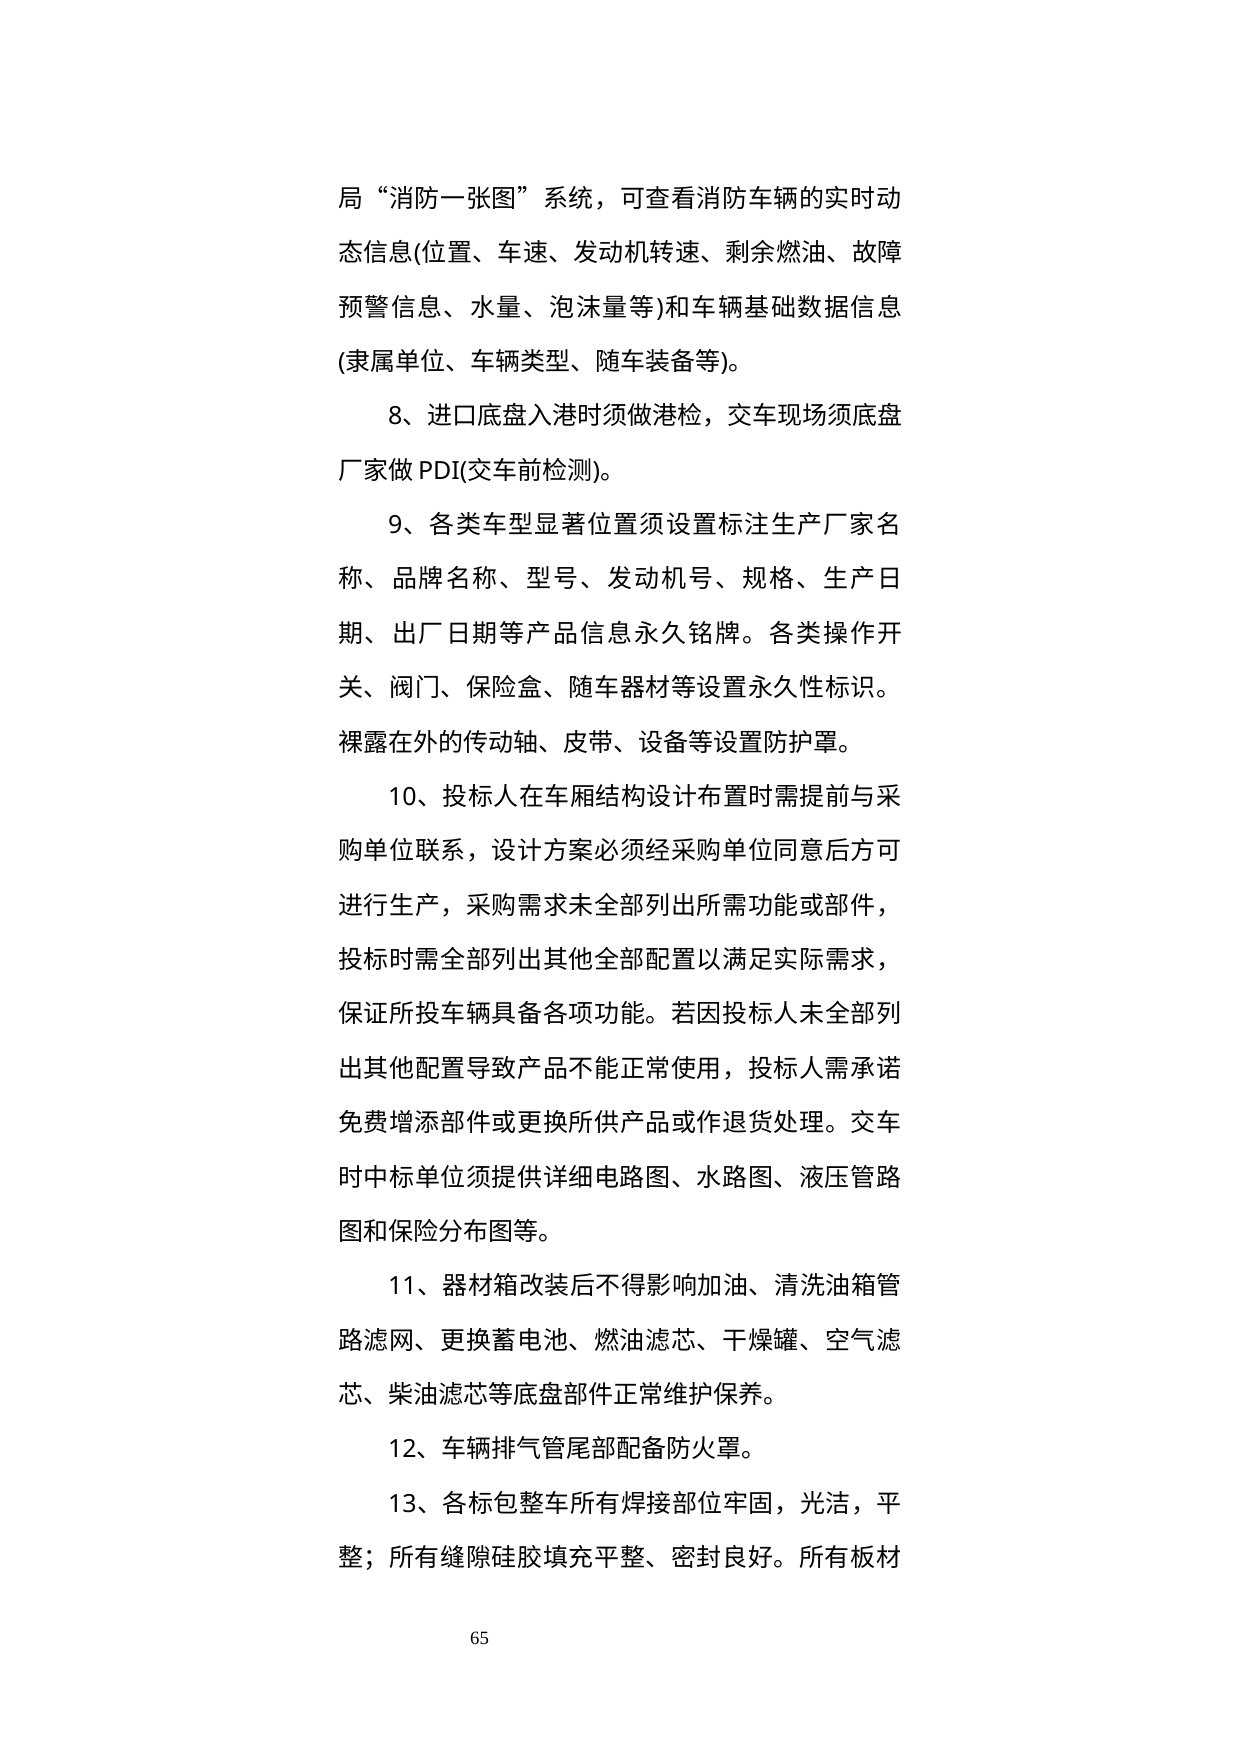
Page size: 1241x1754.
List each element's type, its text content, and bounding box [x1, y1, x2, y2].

text 10、投标人在车厢结构设计布置时需提前与采购单位联系，设计方案必须经采购单位同意后方可进行生产，采购需求未全部列出所需功能或部件，投标时需全部列出其他全部配置以满足实际需求，保证所投车辆具备各项功能。若因投标人未全部列出其他配置导致产品不能正常使用，投标人需承诺免费增添部件或更换所供产品或作退货处理。交车时中标单位须提供详细电路图、水路图、液压管路图和保险分布图等。 [338, 776, 902, 1248]
text 9、各类车型显著位置须设置标注生产厂家名称、品牌名称、型号、发动机号、规格、生产日期、出厂日期等产品信息永久铭牌。各类操作开关、阀门、保险盒、随车器材等设置永久性标识。裸露在外的传动轴、皮带、设备等设置防护罩。 [338, 504, 902, 758]
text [338, 1483, 902, 1574]
text 12、车辆排气管尾部配备防火罩。 [338, 1429, 902, 1465]
text 8、进口底盘入港时须做港检，交车现场须底盘厂家做PDI(交车前检测)。 [338, 396, 902, 486]
text 11、器材箱改装后不得影响加油、清洗油箱管路滤网、更换蓄电池、燃油滤芯、干燥罐、空气滤芯、柴油滤芯等底盘部件正常维护保养。 [338, 1266, 902, 1411]
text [338, 178, 902, 378]
